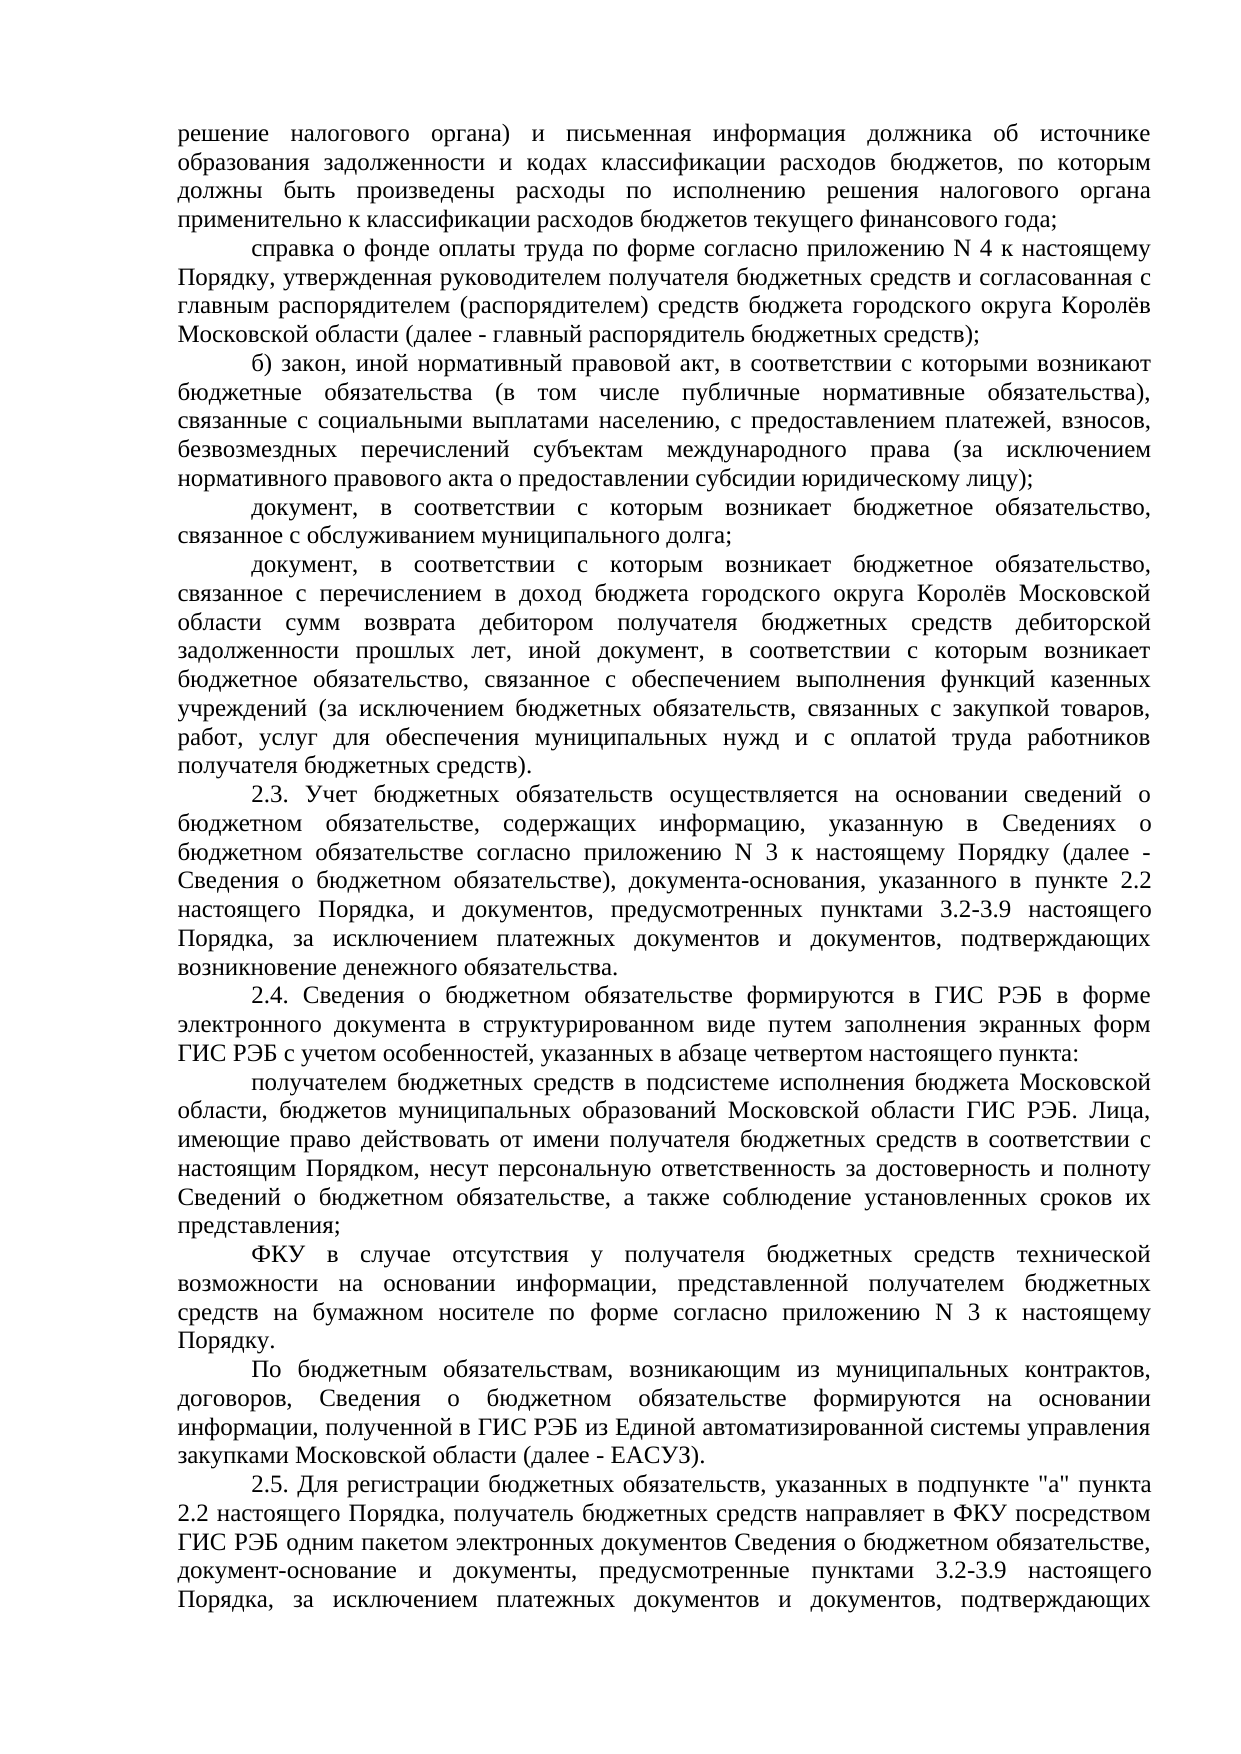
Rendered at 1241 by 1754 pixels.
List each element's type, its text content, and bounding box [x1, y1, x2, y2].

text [177, 1469, 1152, 1613]
text документ, в соответствии с которым возникает бюджетное обязательство, связанное с перечислением в доход бюджета городского округа Королёв Московской области сумм возврата дебитором получателя бюджетных средств дебиторской задолженности прошлых лет, иной документ, в соответствии с которым возникает бюджетное обязательство, связанное с обеспечением выполнения функций казенных учреждений (за исключением бюджетных обязательств, связанных с закупкой товаров, работ, услуг для обеспечения муниципальных нужд и с оплатой труда работников получателя бюджетных средств). [177, 549, 1152, 779]
text 2.3. Учет бюджетных обязательств осуществляется на основании сведений о бюджетном обязательстве, содержащих информацию, указанную в Сведениях о бюджетном обязательстве согласно приложению N 3 к настоящему Порядку (далее - Сведения о бюджетном обязательстве), документа-основания, указанного в пункте 2.2 настоящего Порядка, и документов, предусмотренных пунктами 3.2-3.9 настоящего Порядка, за исключением платежных документов и документов, подтверждающих возникновение денежного обязательства. [177, 779, 1152, 981]
text справка о фонде оплаты труда по форме согласно приложению N 4 к настоящему Порядку, утвержденная руководителем получателя бюджетных средств и согласованная с главным распорядителем (распорядителем) средств бюджета городского округа Королёв Московской области (далее - главный распорядитель бюджетных средств); [177, 233, 1152, 348]
text б) закон, иной нормативный правовой акт, в соответствии с которыми возникают бюджетные обязательства (в том числе публичные нормативные обязательства), связанные с социальными выплатами населению, с предоставлением платежей, взносов, безвозмездных перечислений субъектам международного права (за исключением нормативного правового акта о предоставлении субсидии юридическому лицу); [177, 348, 1152, 492]
text документ, в соответствии с которым возникает бюджетное обязательство, связанное с обслуживанием муниципального долга; [177, 492, 1152, 549]
text По бюджетным обязательствам, возникающим из муниципальных контрактов, договоров, Сведения о бюджетном обязательстве формируются на основании информации, полученной в ГИС РЭБ из Единой автоматизированной системы управления закупками Московской области (далее - ЕАСУЗ). [177, 1354, 1152, 1469]
text получателем бюджетных средств в подсистеме исполнения бюджета Московской области, бюджетов муниципальных образований Московской области ГИС РЭБ. Лица, имеющие право действовать от имени получателя бюджетных средств в соответствии с настоящим Порядком, несут персональную ответственность за достоверность и полноту Сведений о бюджетном обязательстве, а также соблюдение установленных сроков их представления; [177, 1067, 1152, 1239]
text ФКУ в случае отсутствия у получателя бюджетных средств технической возможности на основании информации, представленной получателем бюджетных средств на бумажном носителе по форме согласно приложению N 3 к настоящему Порядку. [177, 1239, 1152, 1354]
text 2.4. Сведения о бюджетном обязательстве формируются в ГИС РЭБ в форме электронного документа в структурированном виде путем заполнения экранных форм ГИС РЭБ с учетом особенностей, указанных в абзаце четвертом настоящего пункта: [177, 981, 1152, 1067]
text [177, 118, 1152, 233]
